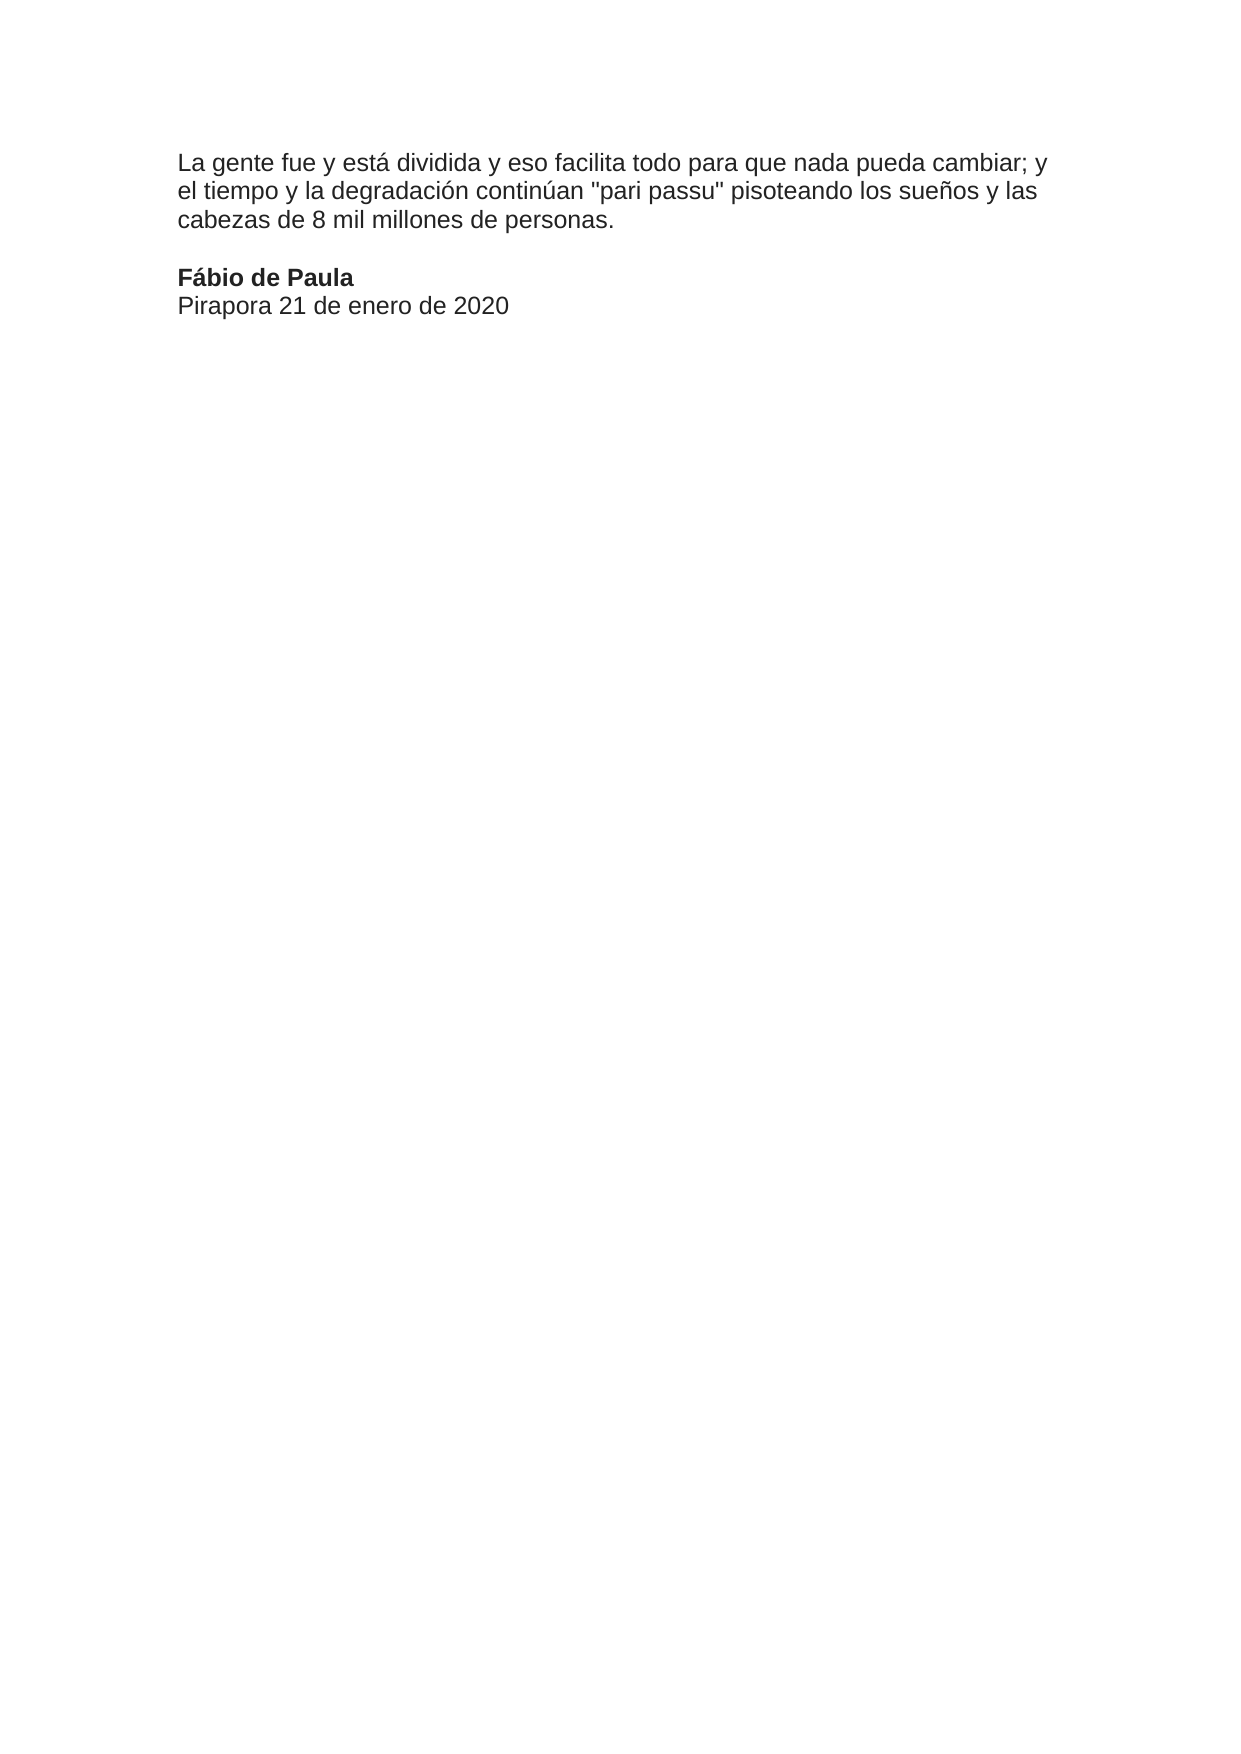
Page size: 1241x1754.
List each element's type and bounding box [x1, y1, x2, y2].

text [177, 148, 1063, 320]
